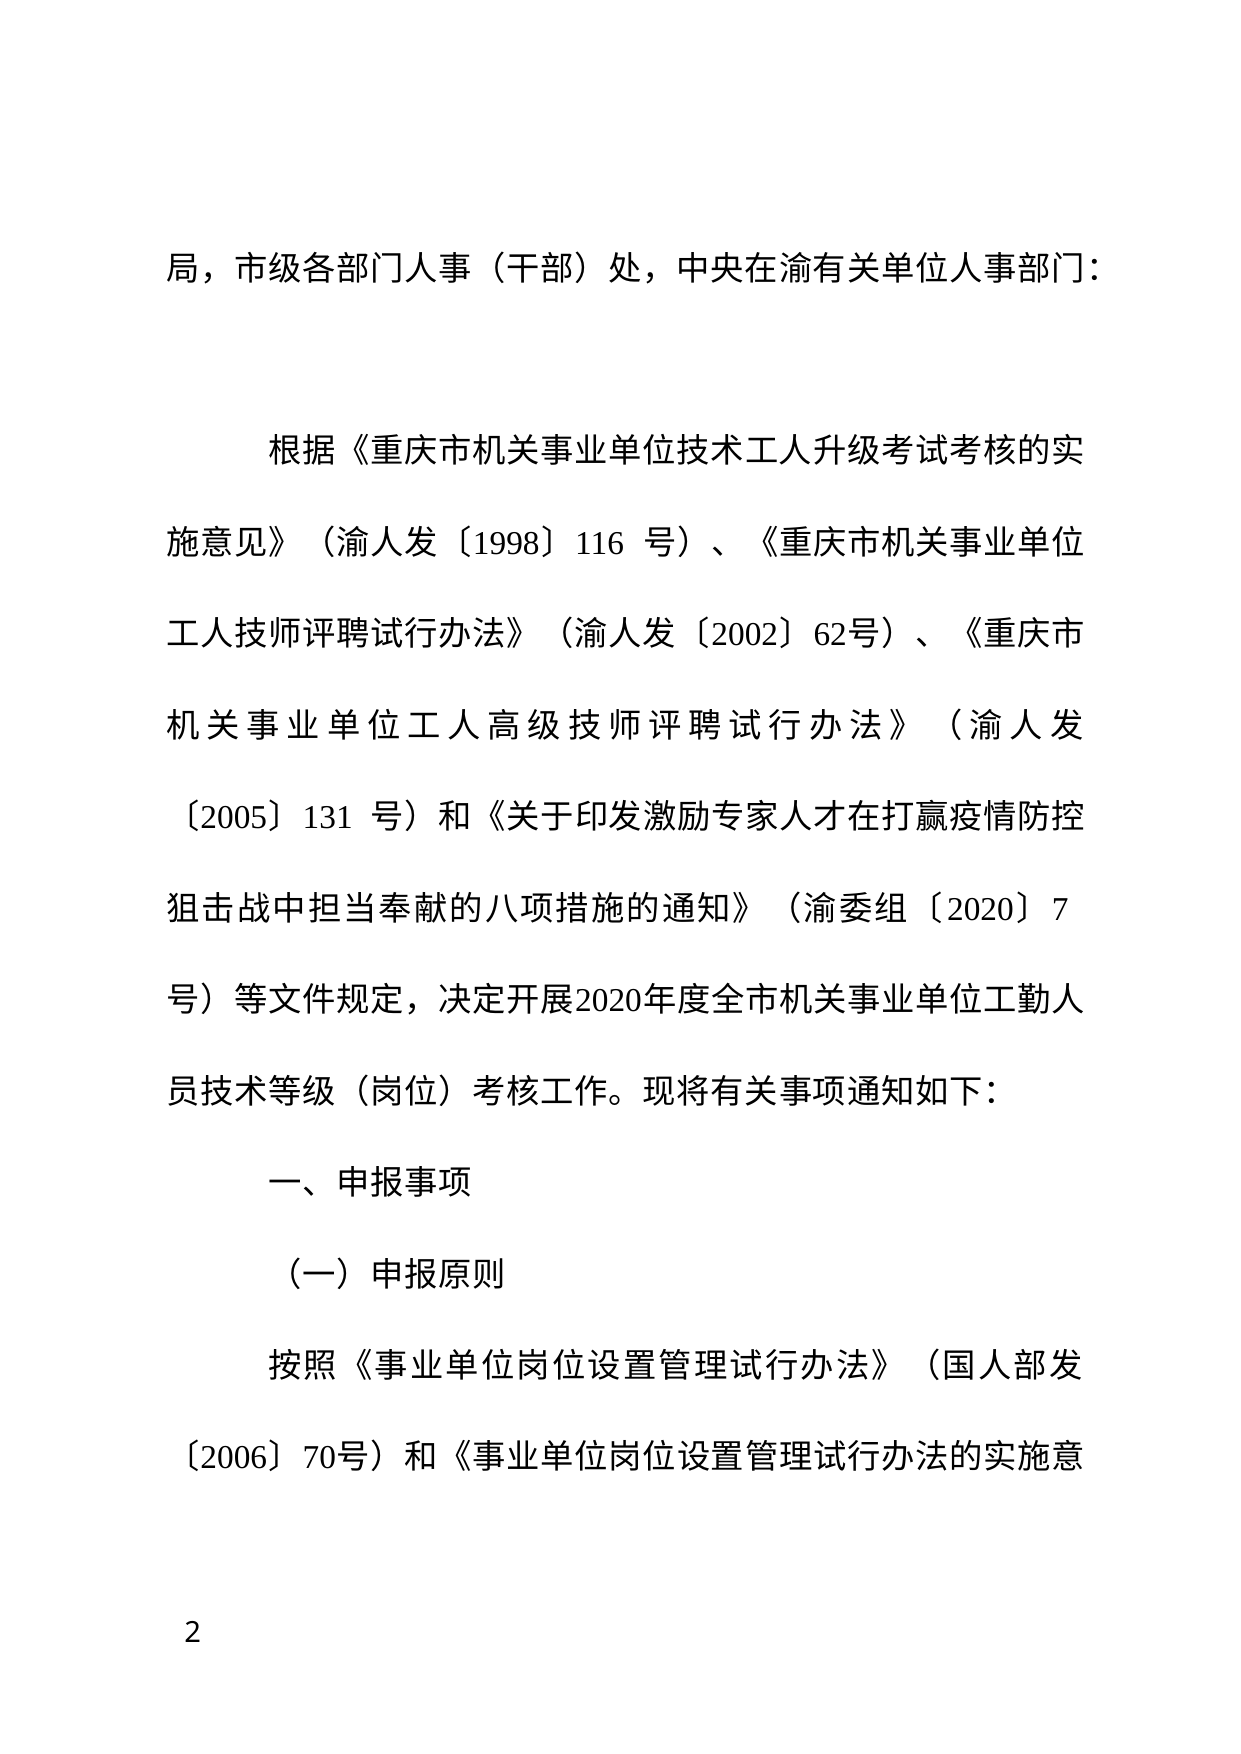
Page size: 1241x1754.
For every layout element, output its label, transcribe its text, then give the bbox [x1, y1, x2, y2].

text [166, 1317, 1086, 1500]
text 一、申报事项 [166, 1134, 1086, 1226]
text 根据《重庆市机关事业单位技术工人升级考试考核的实施意见》（渝人发〔1998〕116号）、《重庆市机关事业单位工人技师评聘试行办法》（渝人发〔2002〕62号）、《重庆市机关事业单位工人高级技师评聘试行办法》（渝人发〔2005〕131号）和《关于印发激励专家人才在打赢疫情防控狙击战中担当奉献的八项措施的通知》（渝委组〔2020〕7号）等文件规定，决定开展2020年度全市机关事业单位工勤人员技术等级（岗位）考核工作。现将有关事项通知如下： [166, 403, 1086, 1134]
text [166, 220, 1086, 403]
text （一）申报原则 [166, 1226, 1086, 1317]
